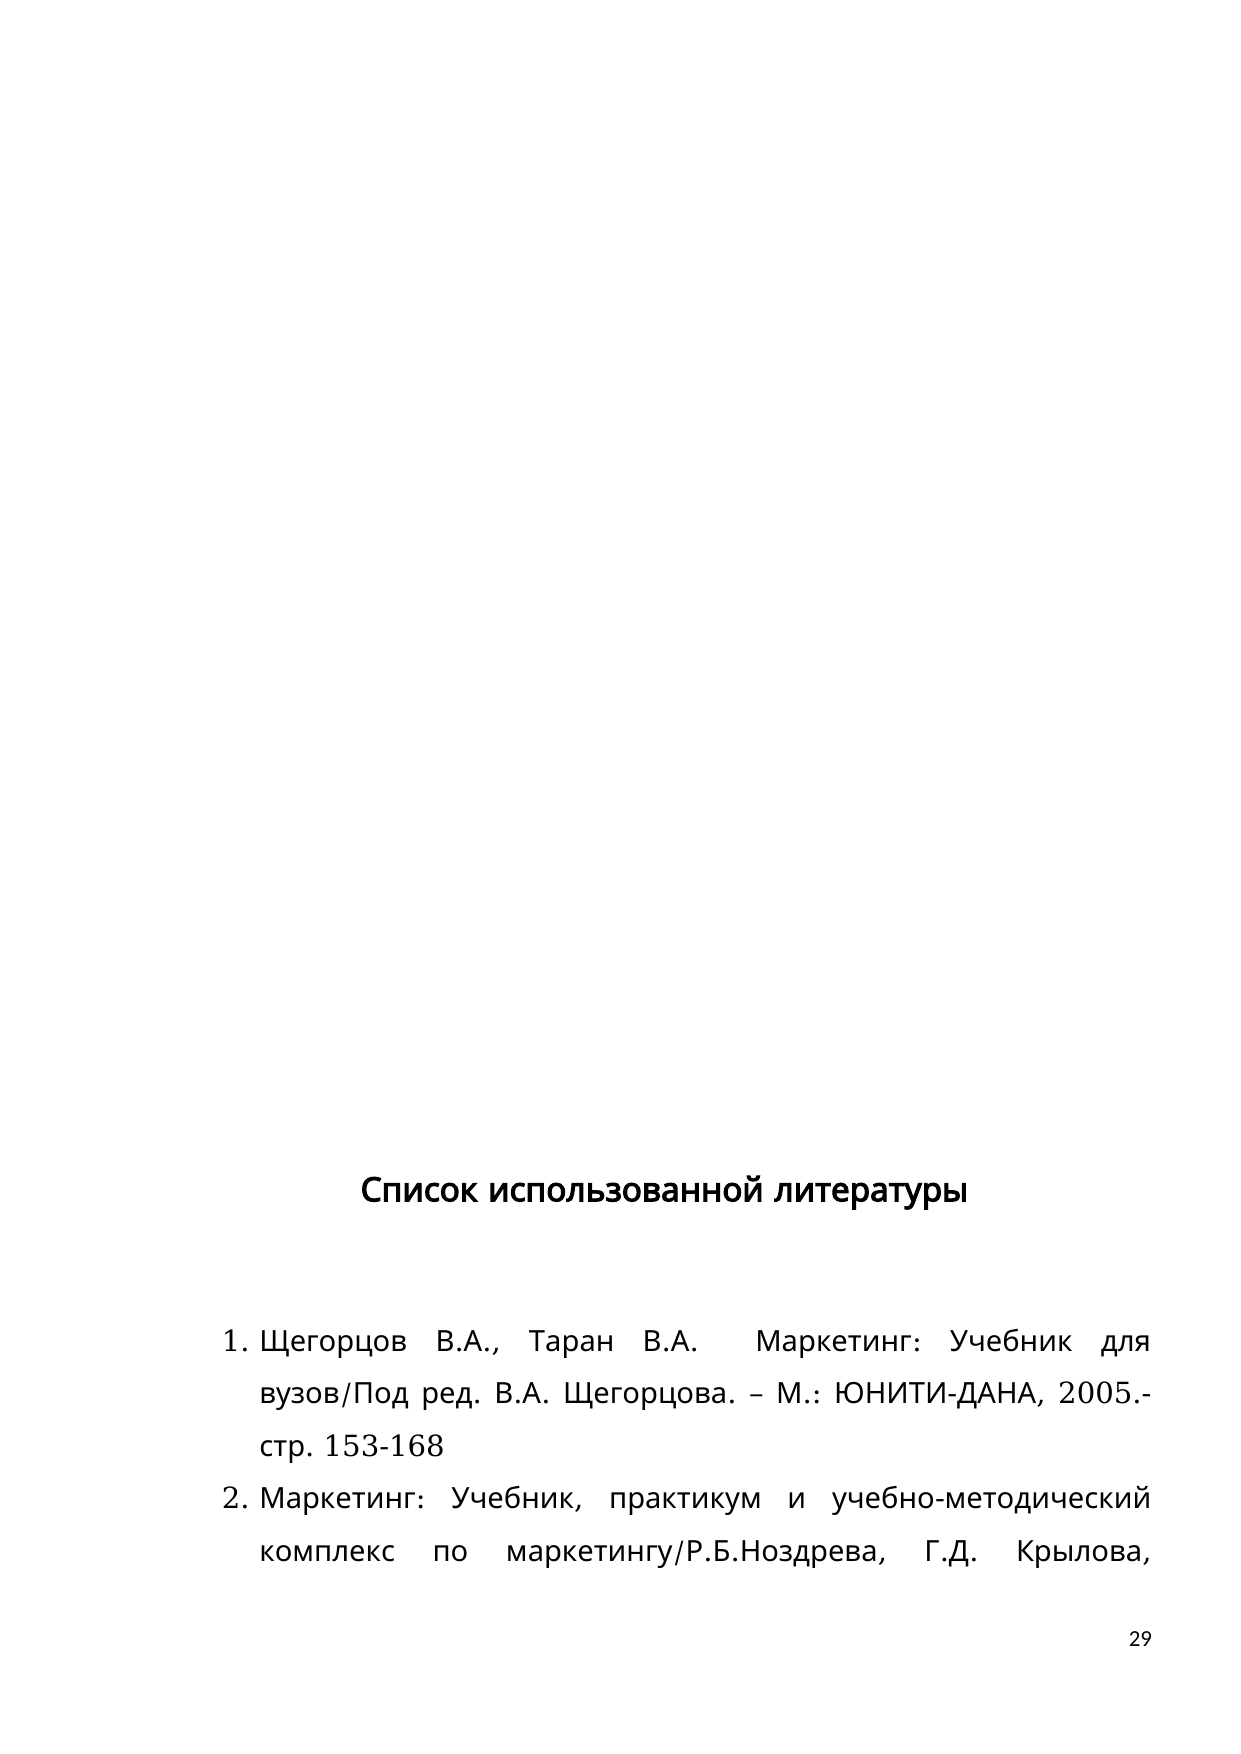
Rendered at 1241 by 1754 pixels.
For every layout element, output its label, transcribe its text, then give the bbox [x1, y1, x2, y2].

list Щегорцов В.А., Таран В.А. Маркетинг: Учебник для вузов/Под ред. В.А. Щегорцова. – М.: ЮНИТИ-ДАНА, 2005.- стр. 153-168 [222, 1322, 1152, 1462]
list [222, 1480, 1152, 1567]
text Список использованной литературы [177, 1168, 1152, 1208]
